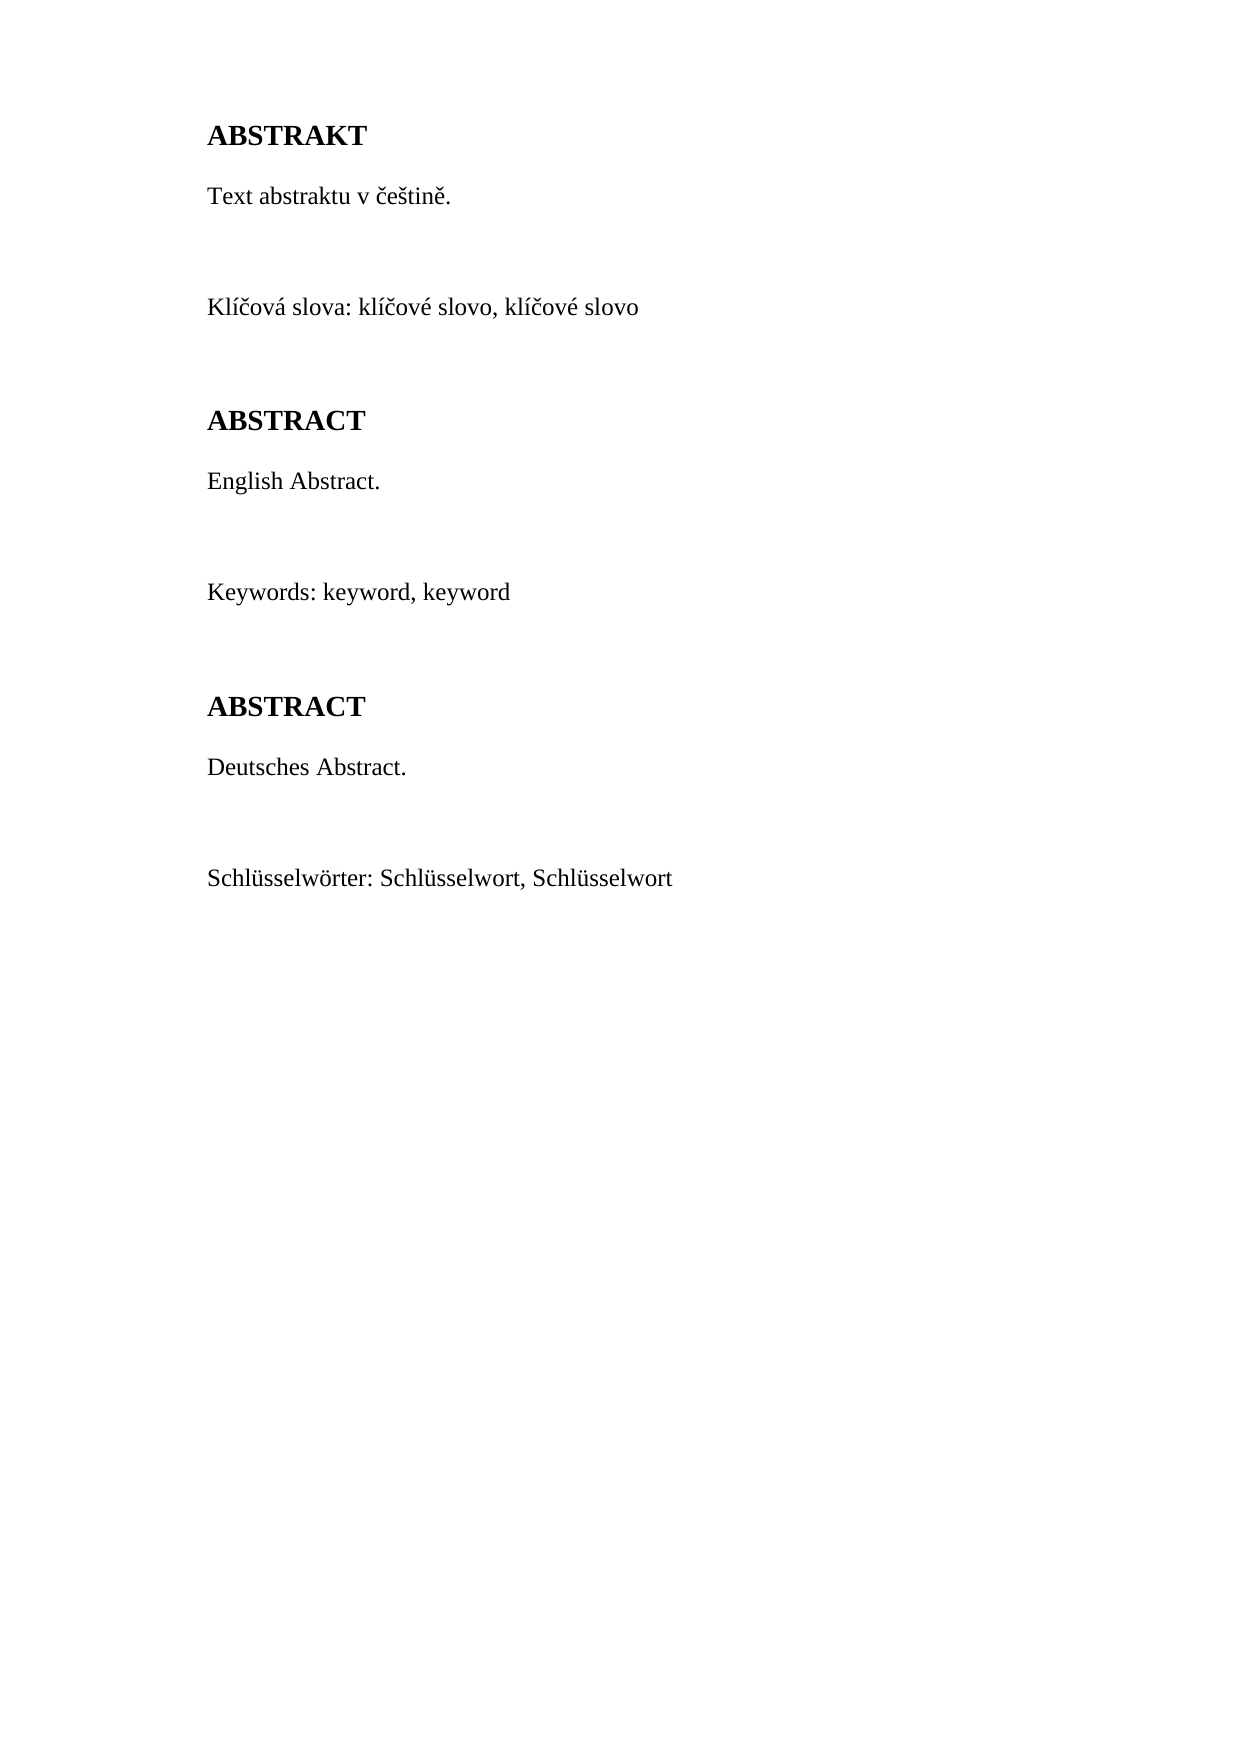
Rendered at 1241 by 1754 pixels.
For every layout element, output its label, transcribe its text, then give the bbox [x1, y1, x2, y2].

text ABSTRACT [207, 403, 1122, 437]
text Deutsches Abstract. [207, 752, 1122, 780]
text Text abstraktu v češtině. [207, 181, 1122, 210]
text English Abstract. [207, 466, 1122, 495]
text ABSTRAKT [207, 118, 1122, 152]
text Keywords: keyword, keyword [207, 577, 1122, 606]
text ABSTRACT [207, 689, 1122, 722]
text Schlüsselwörter: Schlüsselwort, Schlüsselwort [207, 863, 1122, 892]
text Klíčová slova: klíčové slovo, klíčové slovo [207, 292, 1122, 321]
